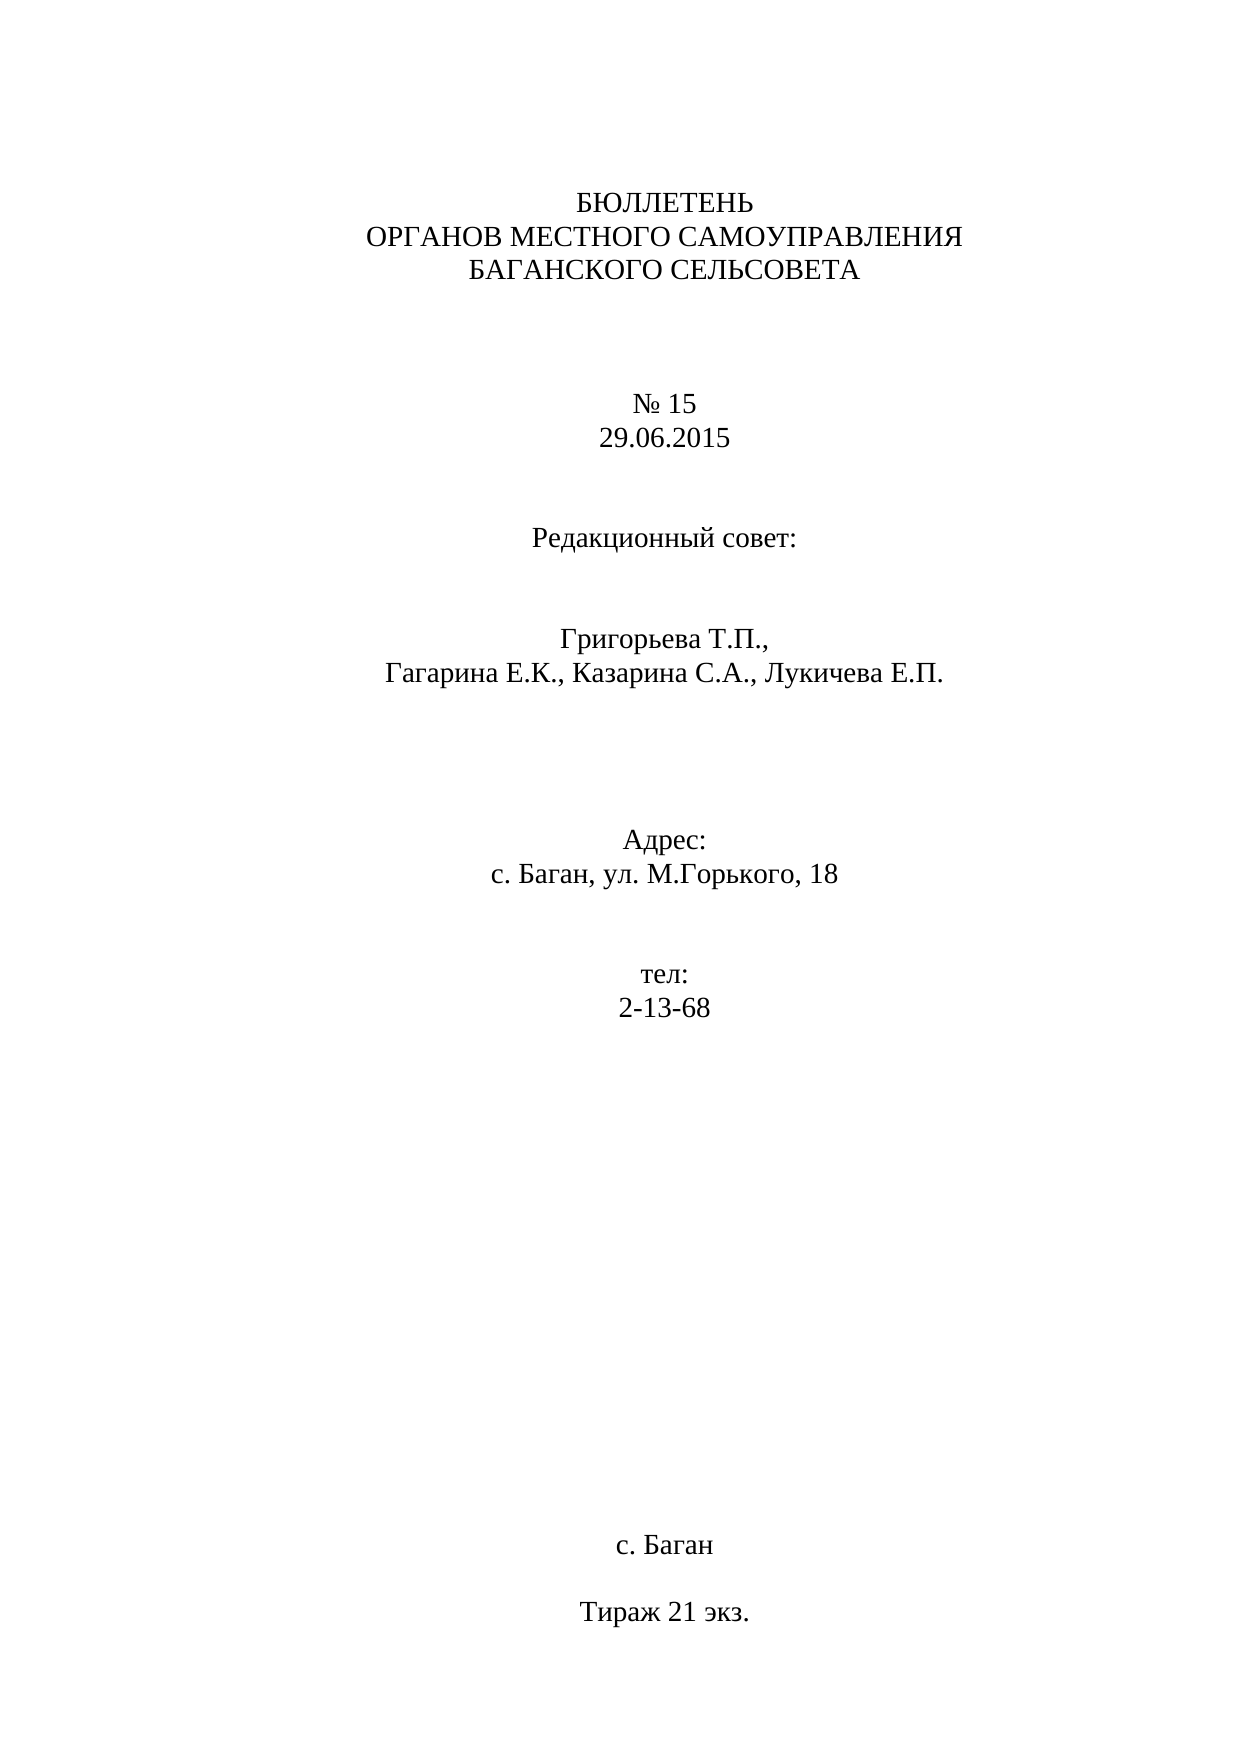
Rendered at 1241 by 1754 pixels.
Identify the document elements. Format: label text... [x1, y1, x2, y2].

text Тираж 21 экз. [177, 1594, 1152, 1627]
text № 15 [177, 386, 1152, 420]
text БЮЛЛЕТЕНЬ [177, 185, 1152, 219]
text ОРГАНОВ МЕСТНОГО САМОУПРАВЛЕНИЯ [177, 219, 1152, 252]
text БАГАНСКОГО СЕЛЬСОВЕТА [177, 252, 1152, 286]
text 29.06.2015 [177, 420, 1152, 453]
text тел: [177, 957, 1152, 990]
text Редакционный совет: [177, 521, 1152, 554]
text Гагарина Е.К., Казарина С.А., Лукичева Е.П. [177, 655, 1152, 688]
text Адрес: [177, 822, 1152, 856]
text с. Баган [177, 1527, 1152, 1560]
text с. Баган, ул. М.Горького, 18 [177, 856, 1152, 889]
text Григорьева Т.П., [177, 621, 1152, 655]
text 2-13-68 [177, 990, 1152, 1024]
